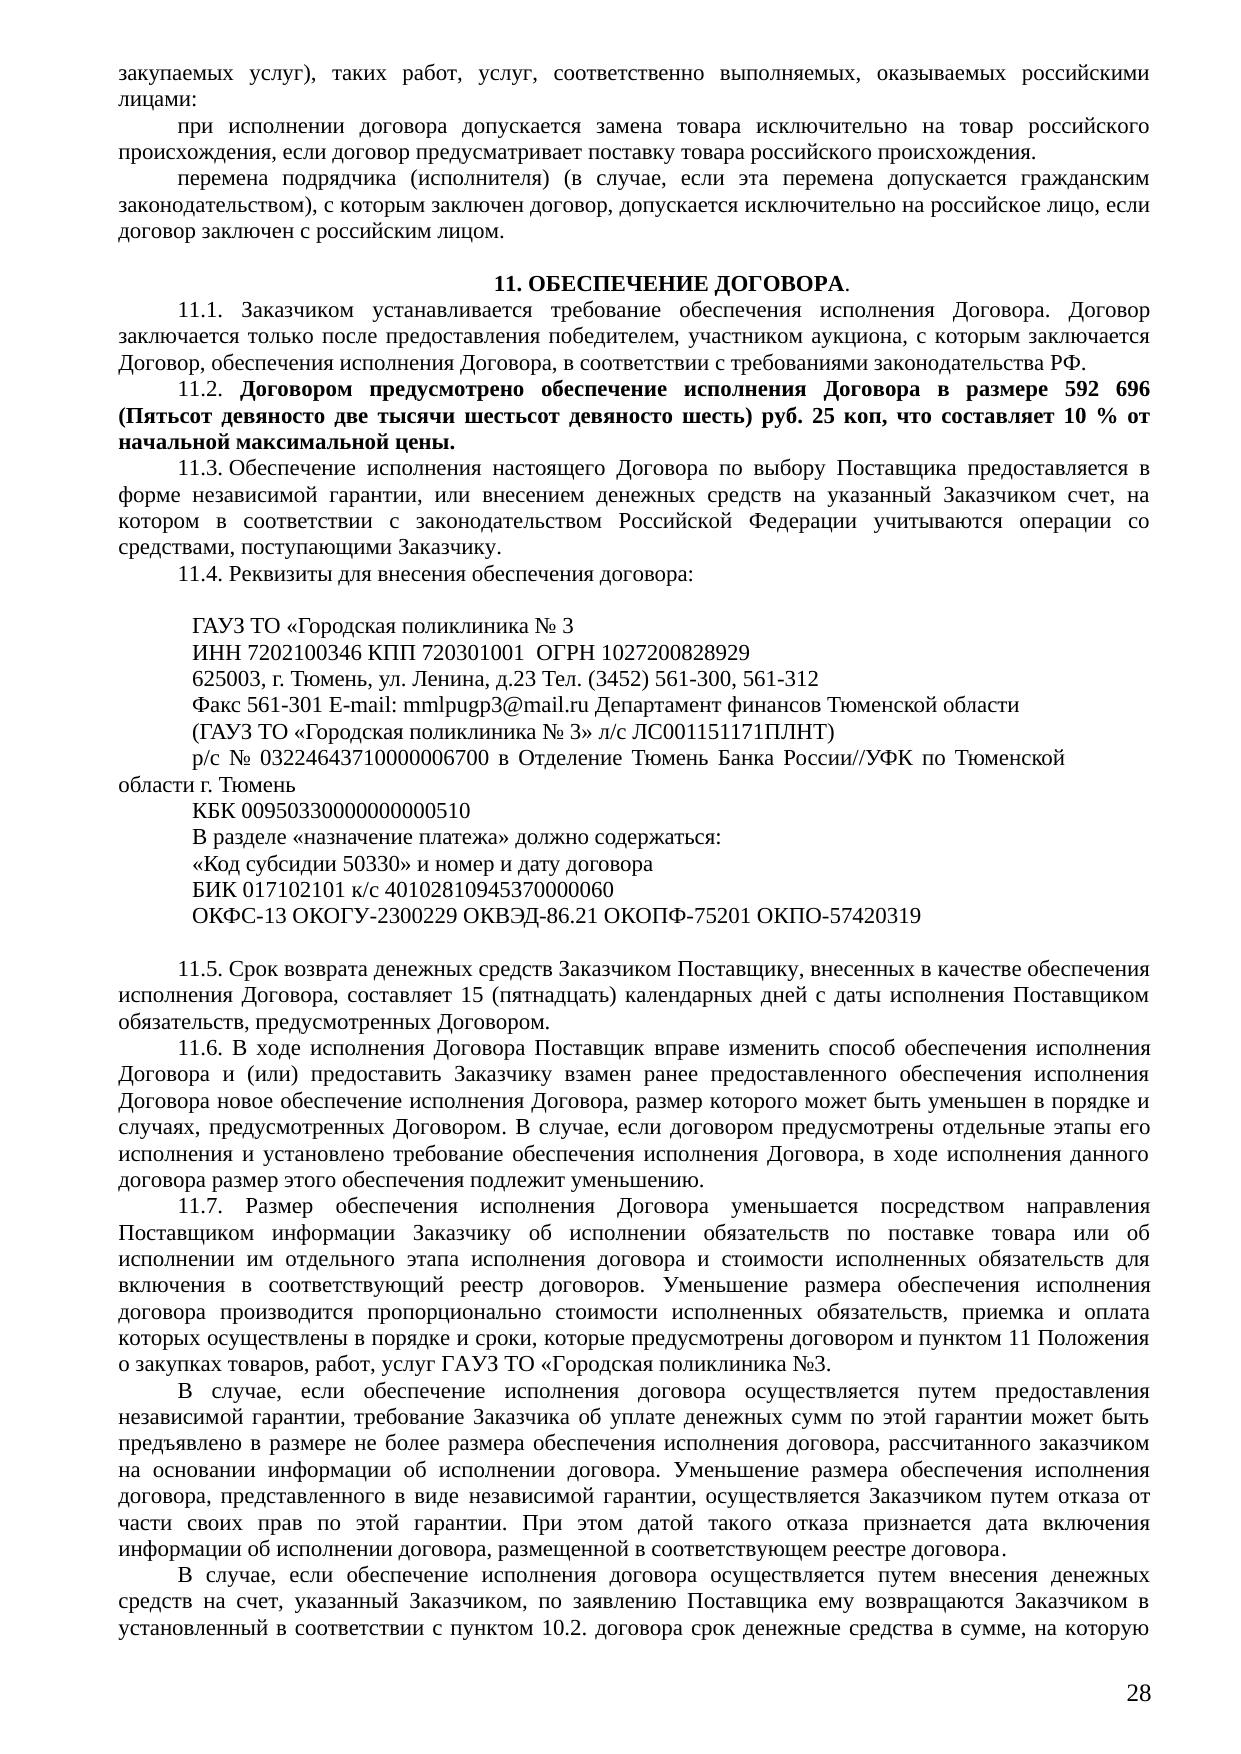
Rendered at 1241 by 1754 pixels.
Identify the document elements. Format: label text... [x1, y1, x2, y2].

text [118, 59, 1152, 112]
text 11. ОБЕСПЕЧЕНИЕ ДОГОВОРА. [118, 270, 1152, 296]
text В случае, если обеспечение исполнения договора осуществляется путем предоставления независимой гарантии, требование Заказчика об уплате денежных сумм по этой гарантии может быть предъявлено в размере не более размера обеспечения исполнения договора, рассчитанного заказчиком на основании информации об исполнении договора. Уменьшение размера обеспечения исполнения договора, представленного в виде независимой гарантии, осуществляется Заказчиком путем отказа от части своих прав по этой гарантии. При этом датой такого отказа признается дата включения информации об исполнении договора, размещенной в соответствующем реестре договора. [118, 1377, 1152, 1561]
text 11.7. Размер обеспечения исполнения Договора уменьшается посредством направления Поставщиком информации Заказчику об исполнении обязательств по поставке товара или об исполнении им отдельного этапа исполнения договора и стоимости исполненных обязательств для включения в соответствующий реестр договоров. Уменьшение размера обеспечения исполнения договора производится пропорционально стоимости исполненных обязательств, приемка и оплата которых осуществлены в порядке и сроки, которые предусмотрены договором и пунктом 11 Положения о закупках товаров, работ, услуг ГАУЗ ТО «Городская поликлиника №3. [118, 1192, 1152, 1377]
text 11.3. Обеспечение исполнения настоящего Договора по выбору Поставщика предоставляется в форме независимой гарантии, или внесением денежных средств на указанный Заказчиком счет, на котором в соответствии с законодательством Российской Федерации учитываются операции со средствами, поступающими Заказчику. [118, 454, 1152, 560]
text 11.1. Заказчиком устанавливается требование обеспечения исполнения Договора. Договор заключается только после предоставления победителем, участником аукциона, с которым заключается Договор, обеспечения исполнения Договора, в соответствии с требованиями законодательства РФ. [118, 296, 1152, 375]
text перемена подрядчика (исполнителя) (в случае, если эта перемена допускается гражданским законодательством), с которым заключен договор, допускается исключительно на российское лицо, если договор заключен с российским лицом. [118, 164, 1152, 243]
text 11.6. В ходе исполнения Договора Поставщик вправе изменить способ обеспечения исполнения Договора и (или) предоставить Заказчику взамен ранее предоставленного обеспечения исполнения Договора новое обеспечение исполнения Договора, размер которого может быть уменьшен в порядке и случаях, предусмотренных Договором. В случае, если договором предусмотрены отдельные этапы его исполнения и установлено требование обеспечения исполнения Договора, в ходе исполнения данного договора размер этого обеспечения подлежит уменьшению. [118, 1034, 1152, 1192]
table_header ГАУЗ ТО «Городская поликлиника № 3 ИНН 7202100346 КПП 720301001 ОГРН 1027200828929 625003, г. Тюмень, ул. Ленина, д.23 Тел. (3452) 561-300, 561-312 Факс 561-301 E-mail: mmlpugp3@mail.ru Департамент финансов Тюменской области (ГАУЗ ТО «Городская поликлиника № 3» л/с ЛС001151171ПЛНТ) р/с № 03224643710000006700 в Отделение Тюмень Банка России//УФК по Тюменской области г. Тюмень КБК 00950330000000000510 В разделе «назначение платежа» должно содержаться: «Код субсидии 50330» и номер и дату договора БИК 017102101 к/с 40102810945370000060 ОКФС-13 ОКОГУ-2300229 ОКВЭД-86.21 ОКОПФ-75201 ОКПО-57420319 [107, 586, 1078, 955]
text 11.2. Договором предусмотрено обеспечение исполнения Договора в размере 592 696 (Пятьсот девяносто две тысячи шестьсот девяносто шесть) руб. 25 коп, что составляет 10 % от начальной максимальной цены. [118, 375, 1152, 454]
text 11.4. Реквизиты для внесения обеспечения договора: [118, 560, 1152, 586]
text 11.5. Срок возврата денежных средств Заказчиком Поставщику, внесенных в качестве обеспечения исполнения Договора, составляет 15 (пятнадцать) календарных дней с даты исполнения Поставщиком обязательств, предусмотренных Договором. [118, 955, 1152, 1034]
text при исполнении договора допускается замена товара исключительно на товар российского происхождения, если договор предусматривает поставку товара российского происхождения. [118, 112, 1152, 164]
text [118, 1561, 1152, 1640]
